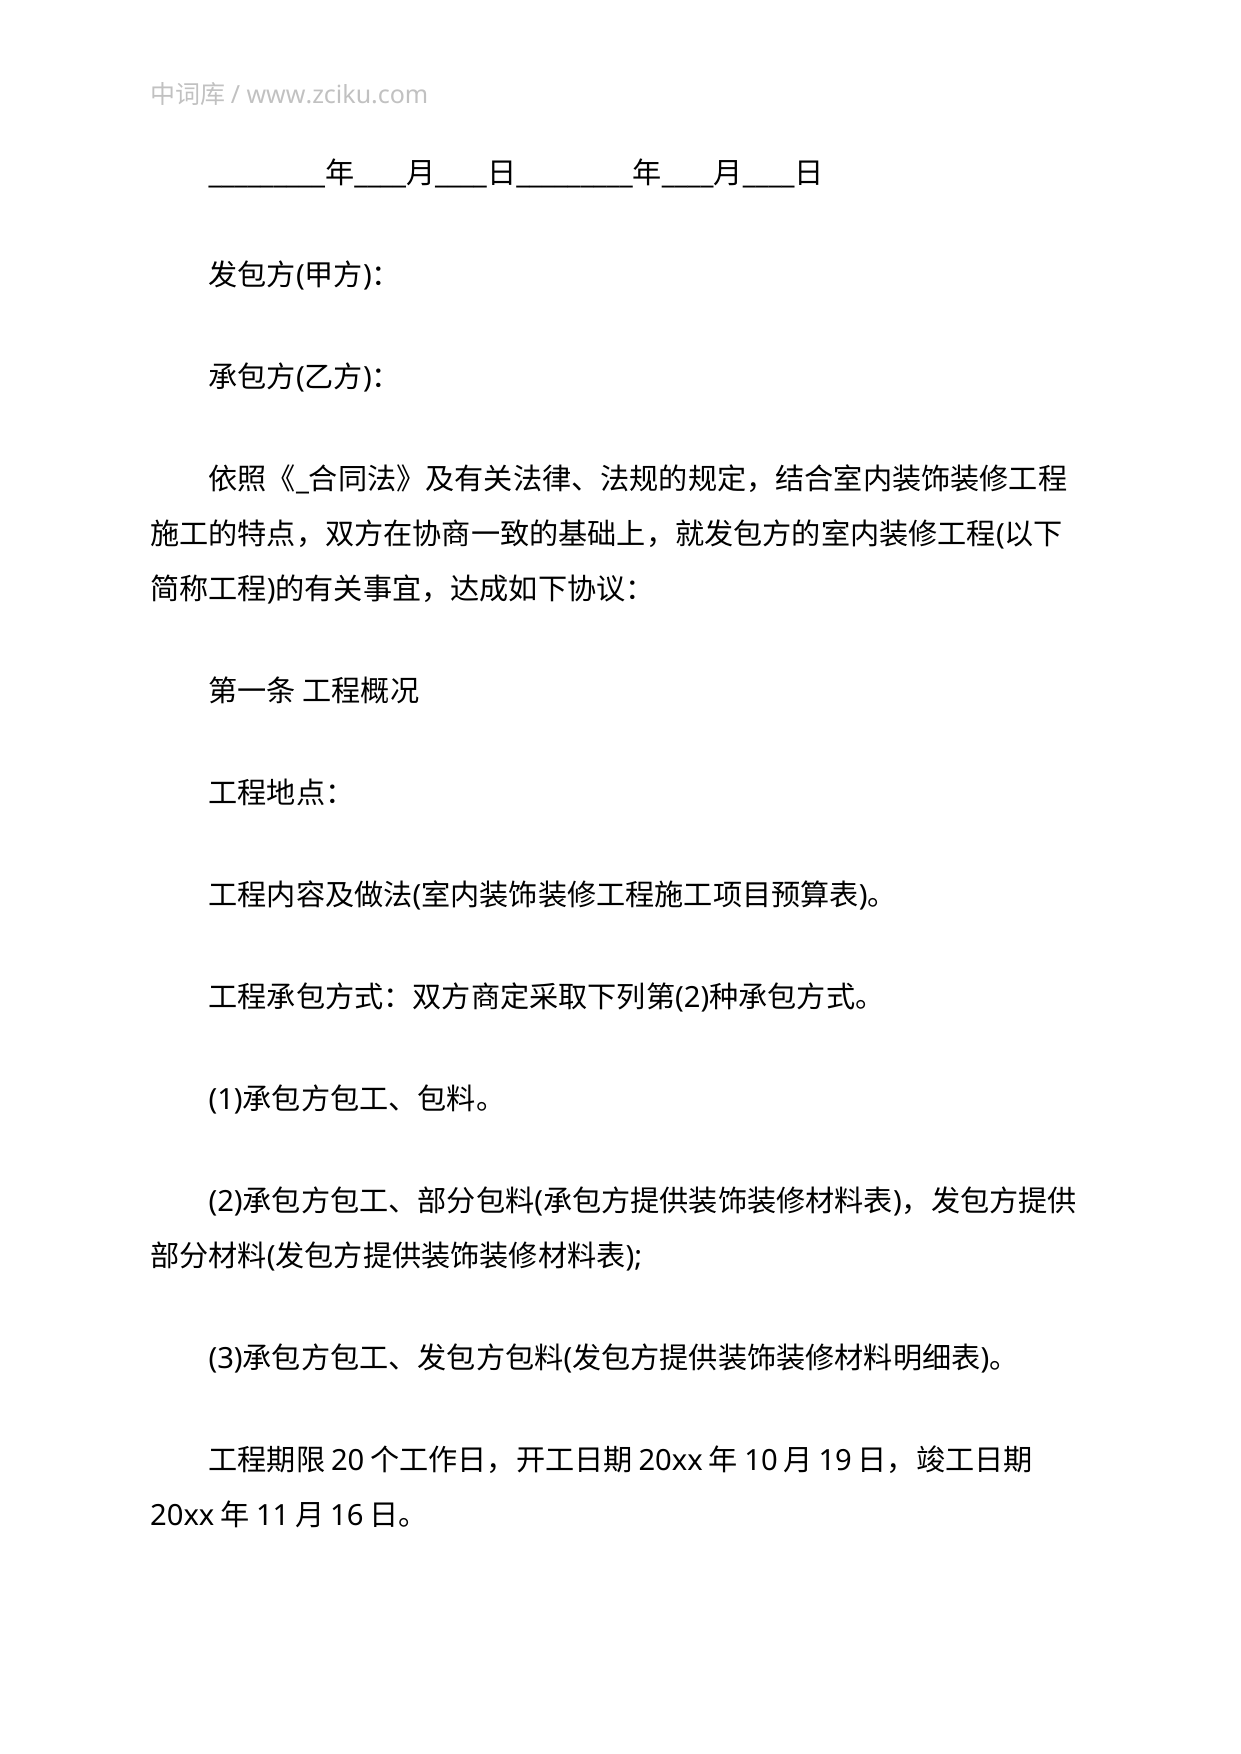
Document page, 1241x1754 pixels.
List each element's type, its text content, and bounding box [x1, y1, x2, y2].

text 依照《_合同法》及有关法律、法规的规定，结合室内装饰装修工程施工的特点，双方在协商一致的基础上，就发包方的室内装修工程(以下简称工程)的有关事宜，达成如下协议： [150, 456, 1090, 608]
text (2)承包方包工、部分包料(承包方提供装饰装修材料表)，发包方提供部分材料(发包方提供装饰装修材料表); [150, 1177, 1090, 1275]
text 工程承包方式：双方商定采取下列第(2)种承包方式。 [150, 973, 1090, 1016]
text 工程地点： [150, 770, 1090, 812]
text _________年____月____日_________年____月____日 [150, 150, 1090, 192]
text 第一条 工程概况 [150, 668, 1090, 710]
text (1)承包方包工、包料。 [150, 1075, 1090, 1118]
text (3)承包方包工、发包方包料(发包方提供装饰装修材料明细表)。 [150, 1334, 1090, 1377]
text 承包方(乙方)： [150, 354, 1090, 396]
text 工程内容及做法(室内装饰装修工程施工项目预算表)。 [150, 871, 1090, 914]
text 发包方(甲方)： [150, 252, 1090, 294]
text 工程期限20个工作日，开工日期20xx年 10月19日，竣工日期20xx年 11月16日。 [150, 1436, 1090, 1534]
